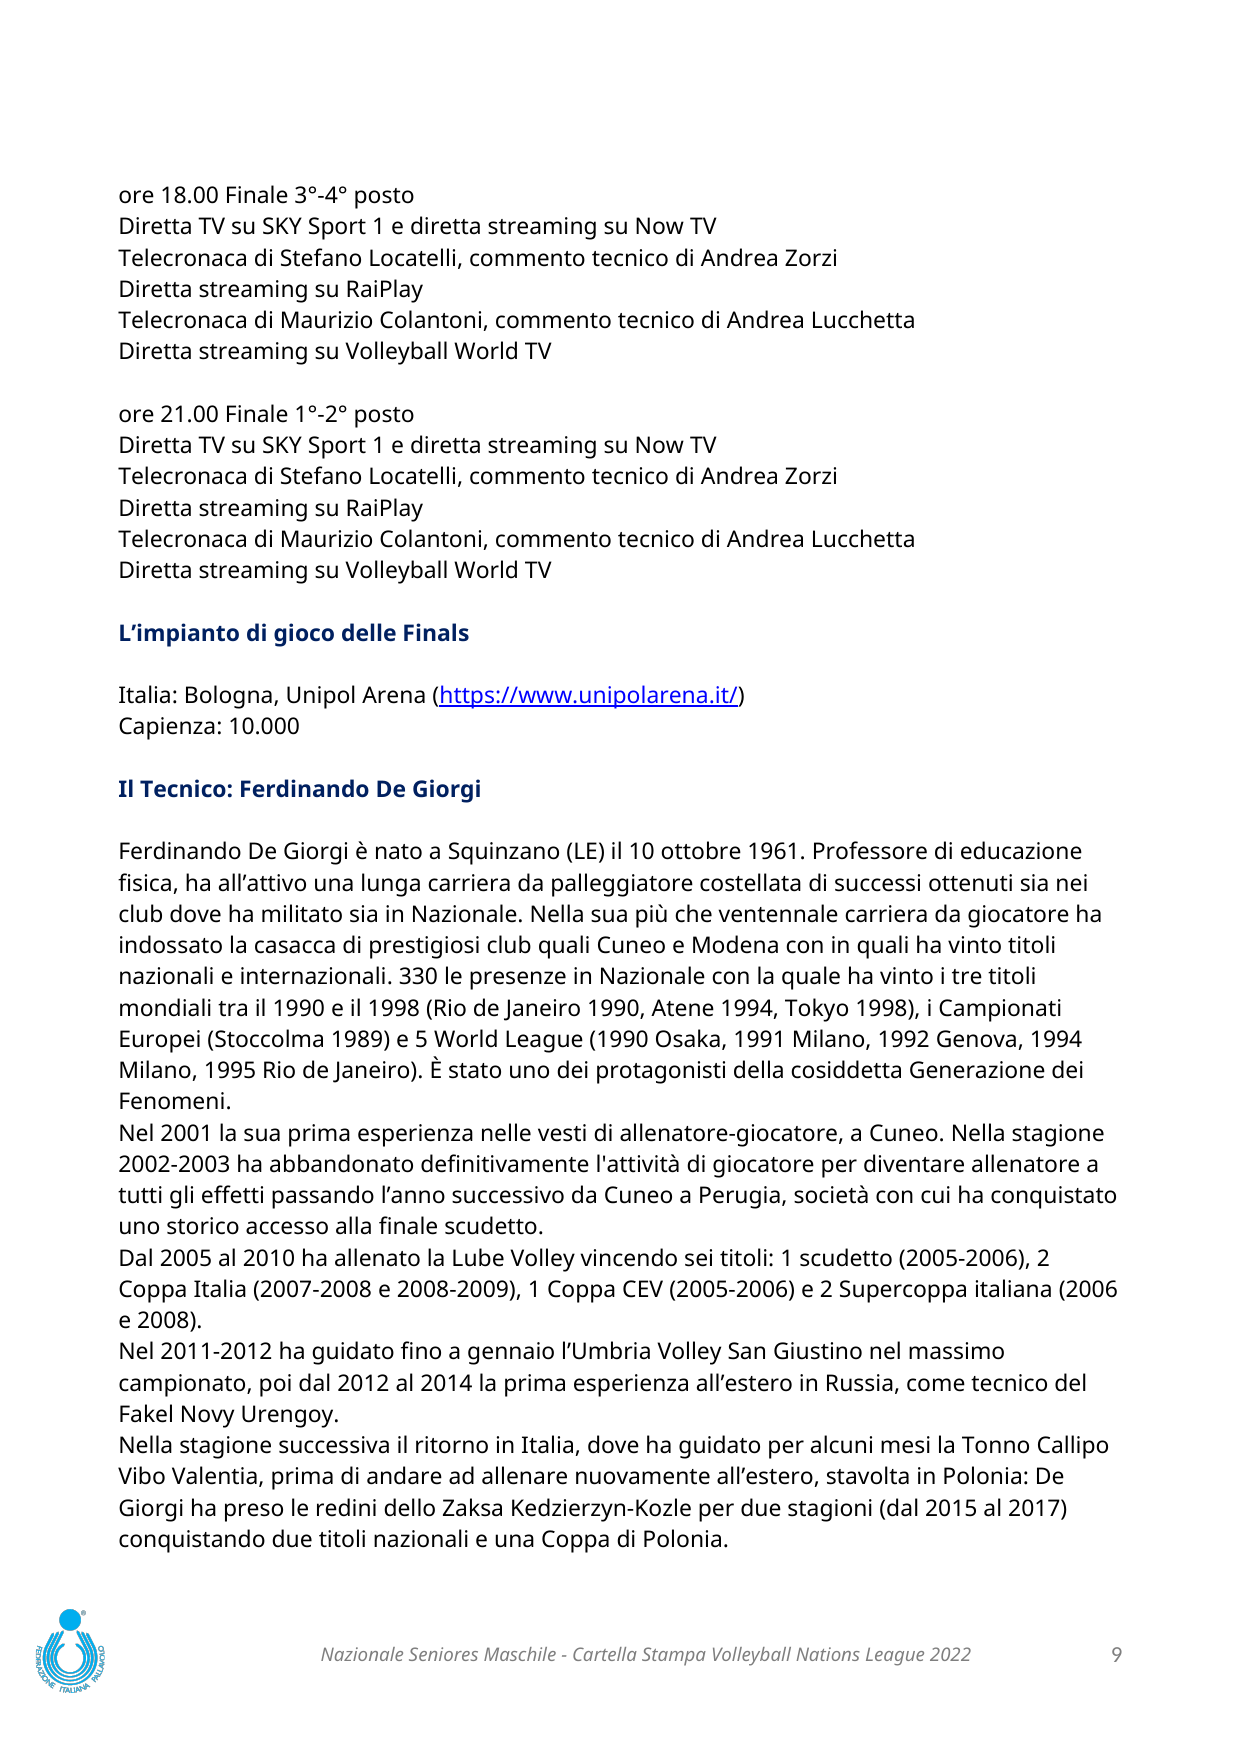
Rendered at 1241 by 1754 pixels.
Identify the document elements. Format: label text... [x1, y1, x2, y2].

picture [35, 1609, 105, 1693]
picture [57, 1630, 83, 1675]
